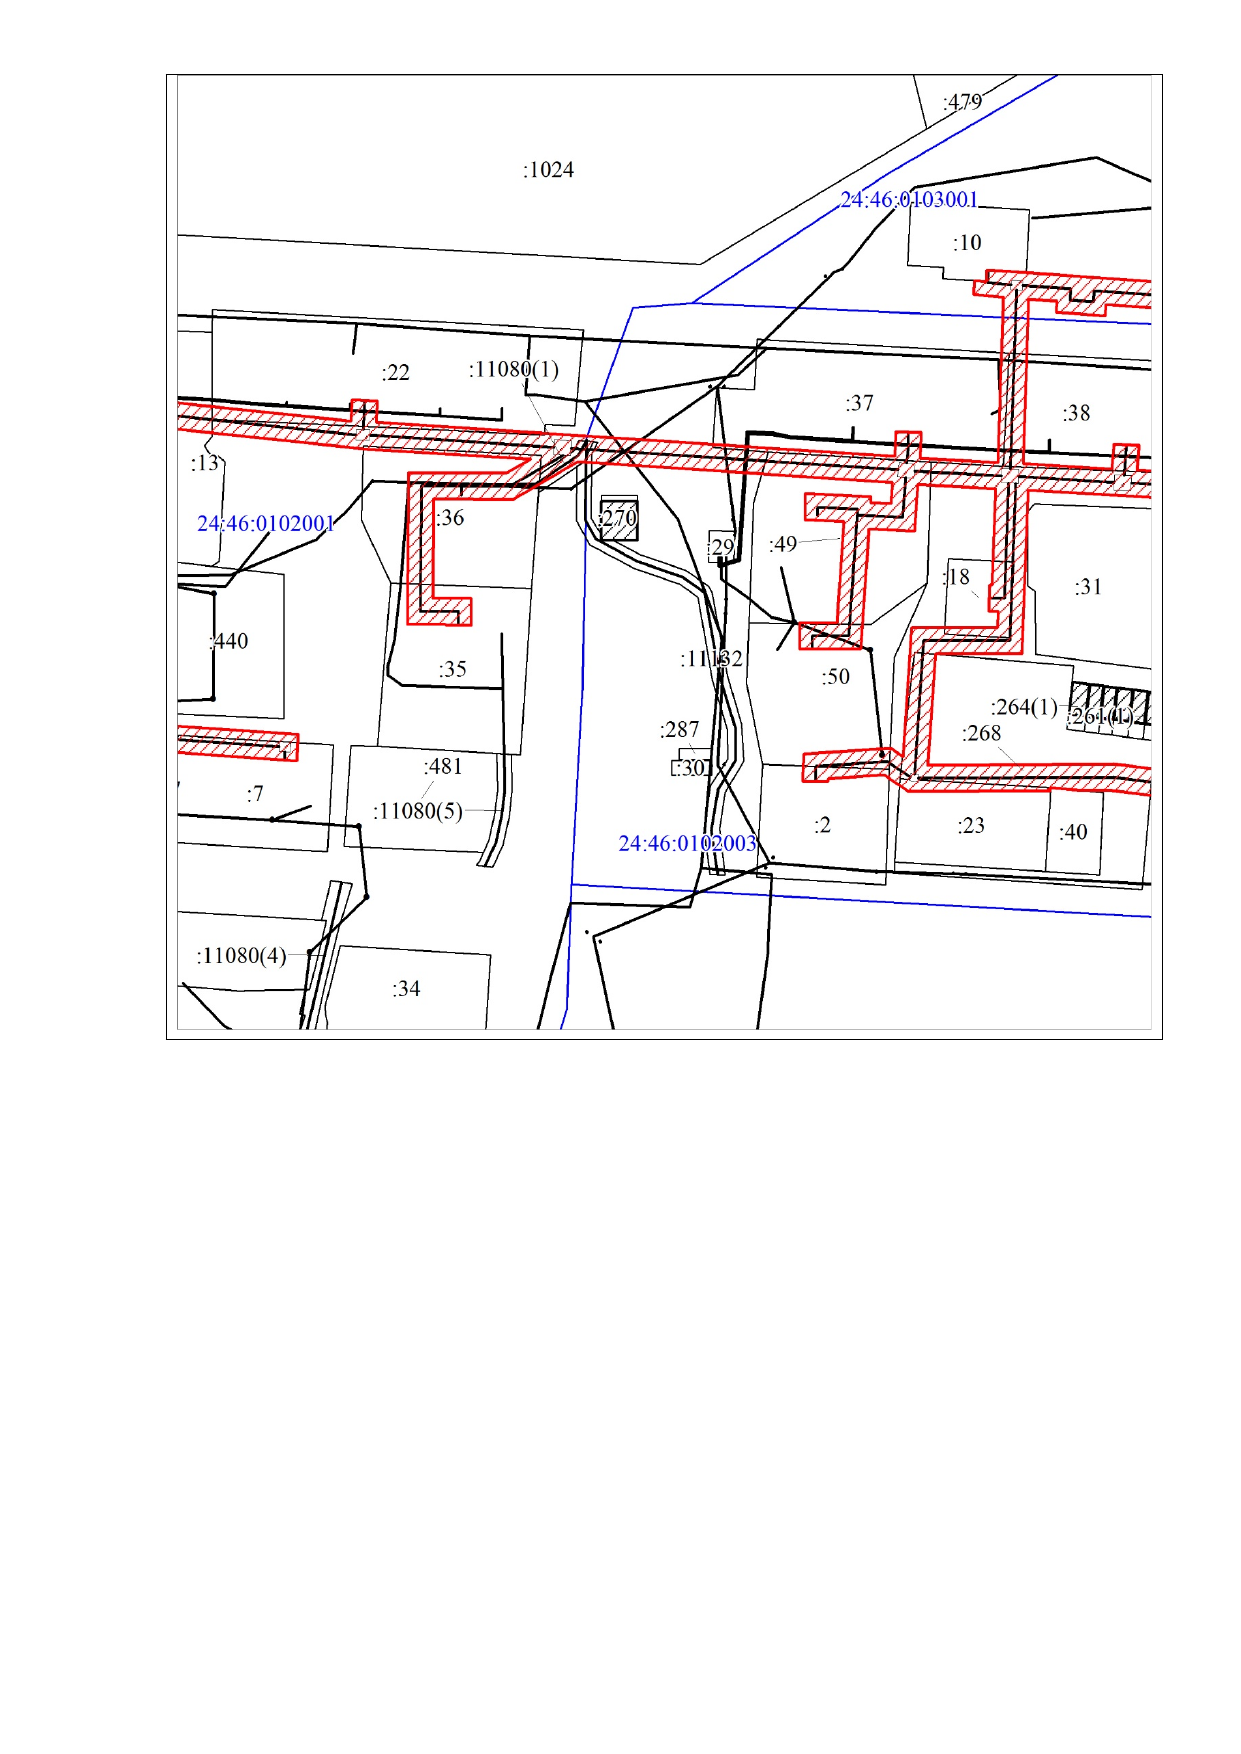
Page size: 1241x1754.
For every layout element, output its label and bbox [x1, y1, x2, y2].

picture [177, 75, 1152, 1030]
table_header [167, 75, 1162, 1039]
